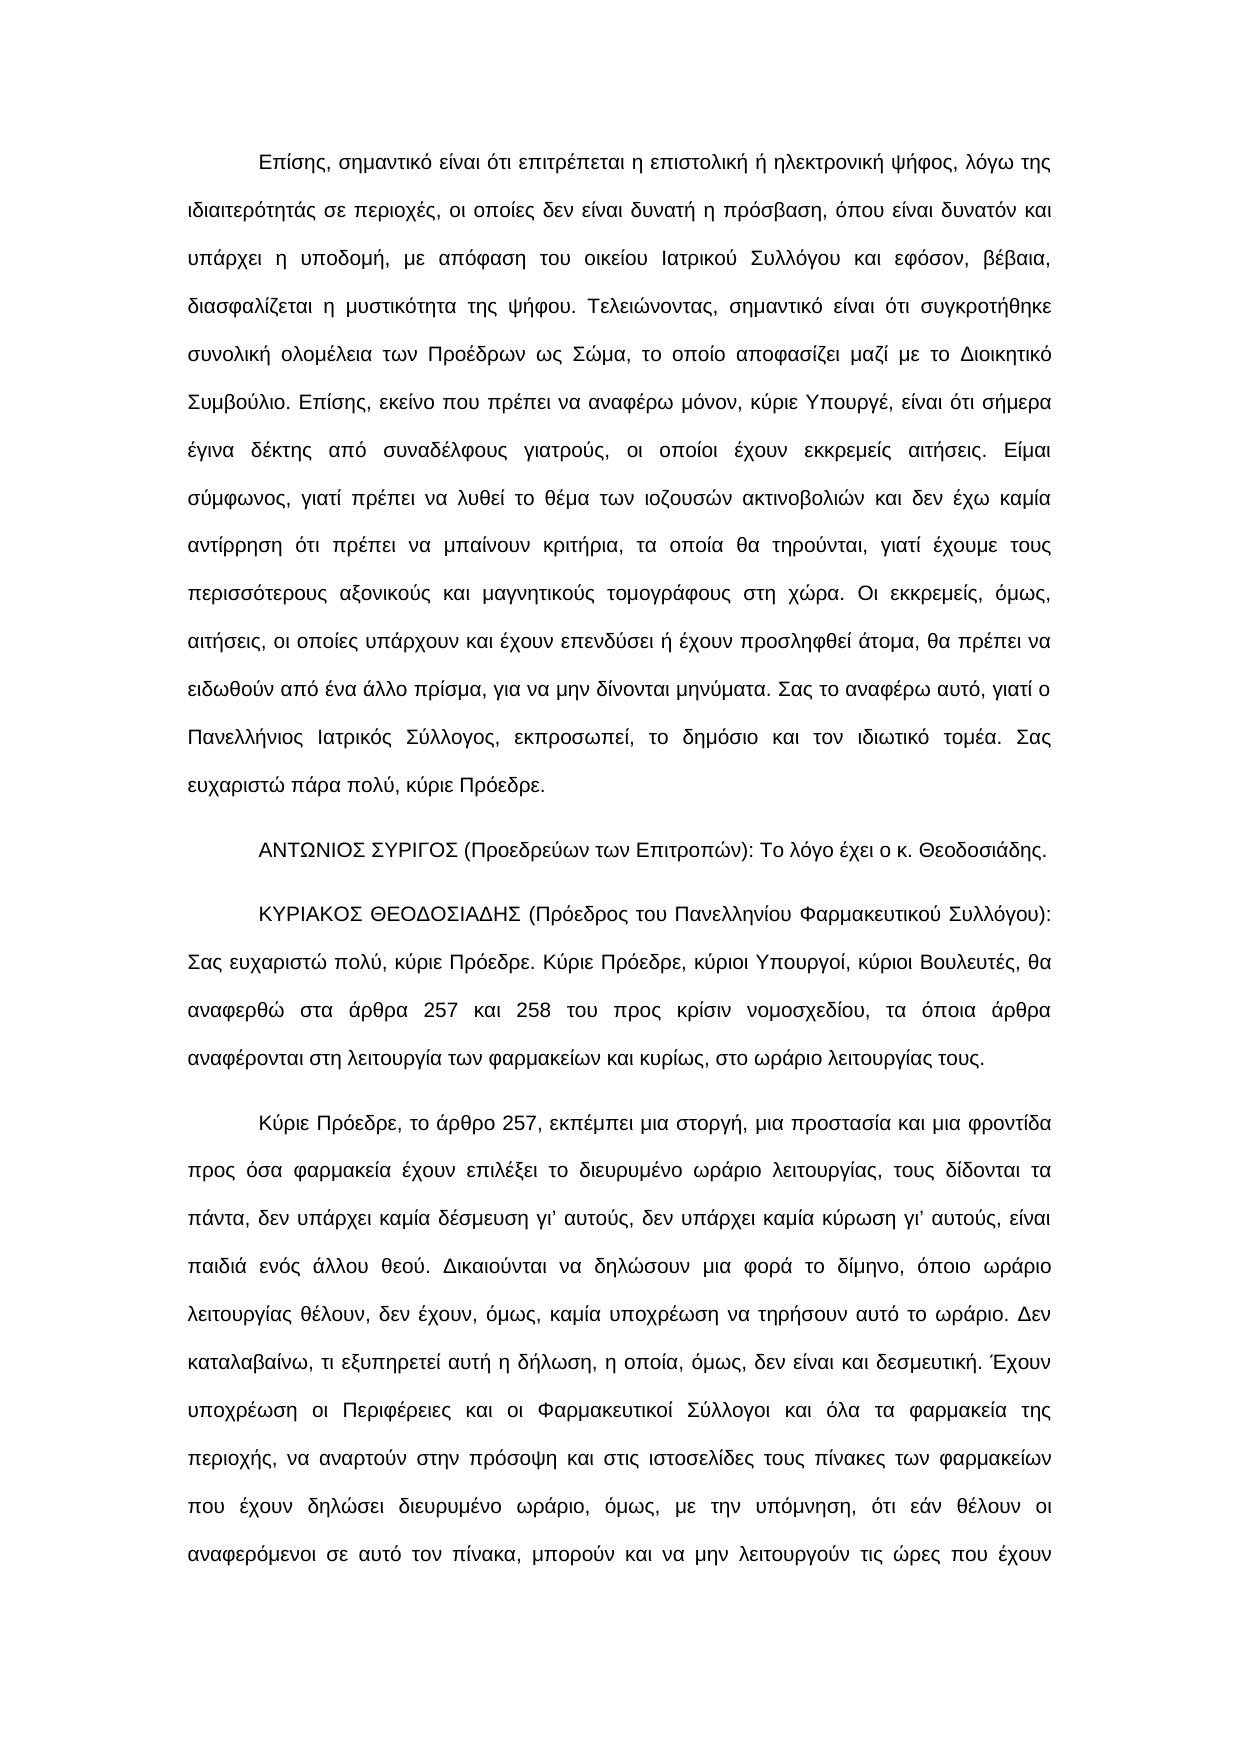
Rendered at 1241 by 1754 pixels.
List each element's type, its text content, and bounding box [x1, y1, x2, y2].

text Επίσης, σημαντικό είναι ότι επιτρέπεται η επιστολική ή ηλεκτρονική ψήφος, λόγω της ιδιαιτερότητάς σε περιοχές, οι οποίες δεν είναι δυνατή η πρόσβαση, όπου είναι δυνατόν και υπάρχει η υποδομή, με απόφαση του οικείου Ιατρικού Συλλόγου και εφόσον, βέβαια, διασφαλίζεται η μυστικότητα της ψήφου. Τελειώνοντας, σημαντικό είναι ότι συγκροτήθηκε συνολική ολομέλεια των Προέδρων ως Σώμα, το οποίο αποφασίζει μαζί με το Διοικητικό Συμβούλιο. Επίσης, εκείνο που πρέπει να αναφέρω μόνον, κύριε Υπουργέ, είναι ότι σήμερα έγινα δέκτης από συναδέλφους γιατρούς, οι οποίοι έχουν εκκρεμείς αιτήσεις. Είμαι σύμφωνος, γιατί πρέπει να λυθεί το θέμα των ιοζουσών ακτινοβολιών και δεν έχω καμία αντίρρηση ότι πρέπει να μπαίνουν κριτήρια, τα οποία θα τηρούνται, γιατί έχουμε τους περισσότερους αξονικούς και μαγνητικούς τομογράφους στη χώρα. Οι εκκρεμείς, όμως, αιτήσεις, οι οποίες υπάρχουν και έχουν επενδύσει ή έχουν προσληφθεί άτομα, θα πρέπει να ειδωθούν από ένα άλλο πρίσμα, για να μην δίνονται μηνύματα. Σας το αναφέρω αυτό, γιατί ο Πανελλήνιος Ιατρικός Σύλλογος, εκπροσωπεί, το δημόσιο και τον ιδιωτικό τομέα. Σας ευχαριστώ πάρα πολύ, κύριε Πρόεδρε. [187, 150, 1053, 797]
text ΚΥΡΙΑΚΟΣ ΘΕΟΔΟΣΙΑΔΗΣ (Πρόεδρος του Πανελληνίου Φαρμακευτικού Συλλόγου): Σας ευχαριστώ πολύ, κύριε Πρόεδρε. Κύριε Πρόεδρε, κύριοι Υπουργοί, κύριοι Βουλευτές, θα αναφερθώ στα άρθρα 257 και 258 του προς κρίσιν νομοσχεδίου, τα όποια άρθρα αναφέρονται στη λειτουργία των φαρμακείων και κυρίως, στο ωράριο λειτουργίας τους. [187, 902, 1053, 1070]
text ΑΝΤΩΝΙΟΣ ΣΥΡΙΓΟΣ (Προεδρεύων των Επιτροπών): Το λόγο έχει ο κ. Θεοδοσιάδης. [187, 837, 1053, 861]
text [187, 1110, 1053, 1566]
